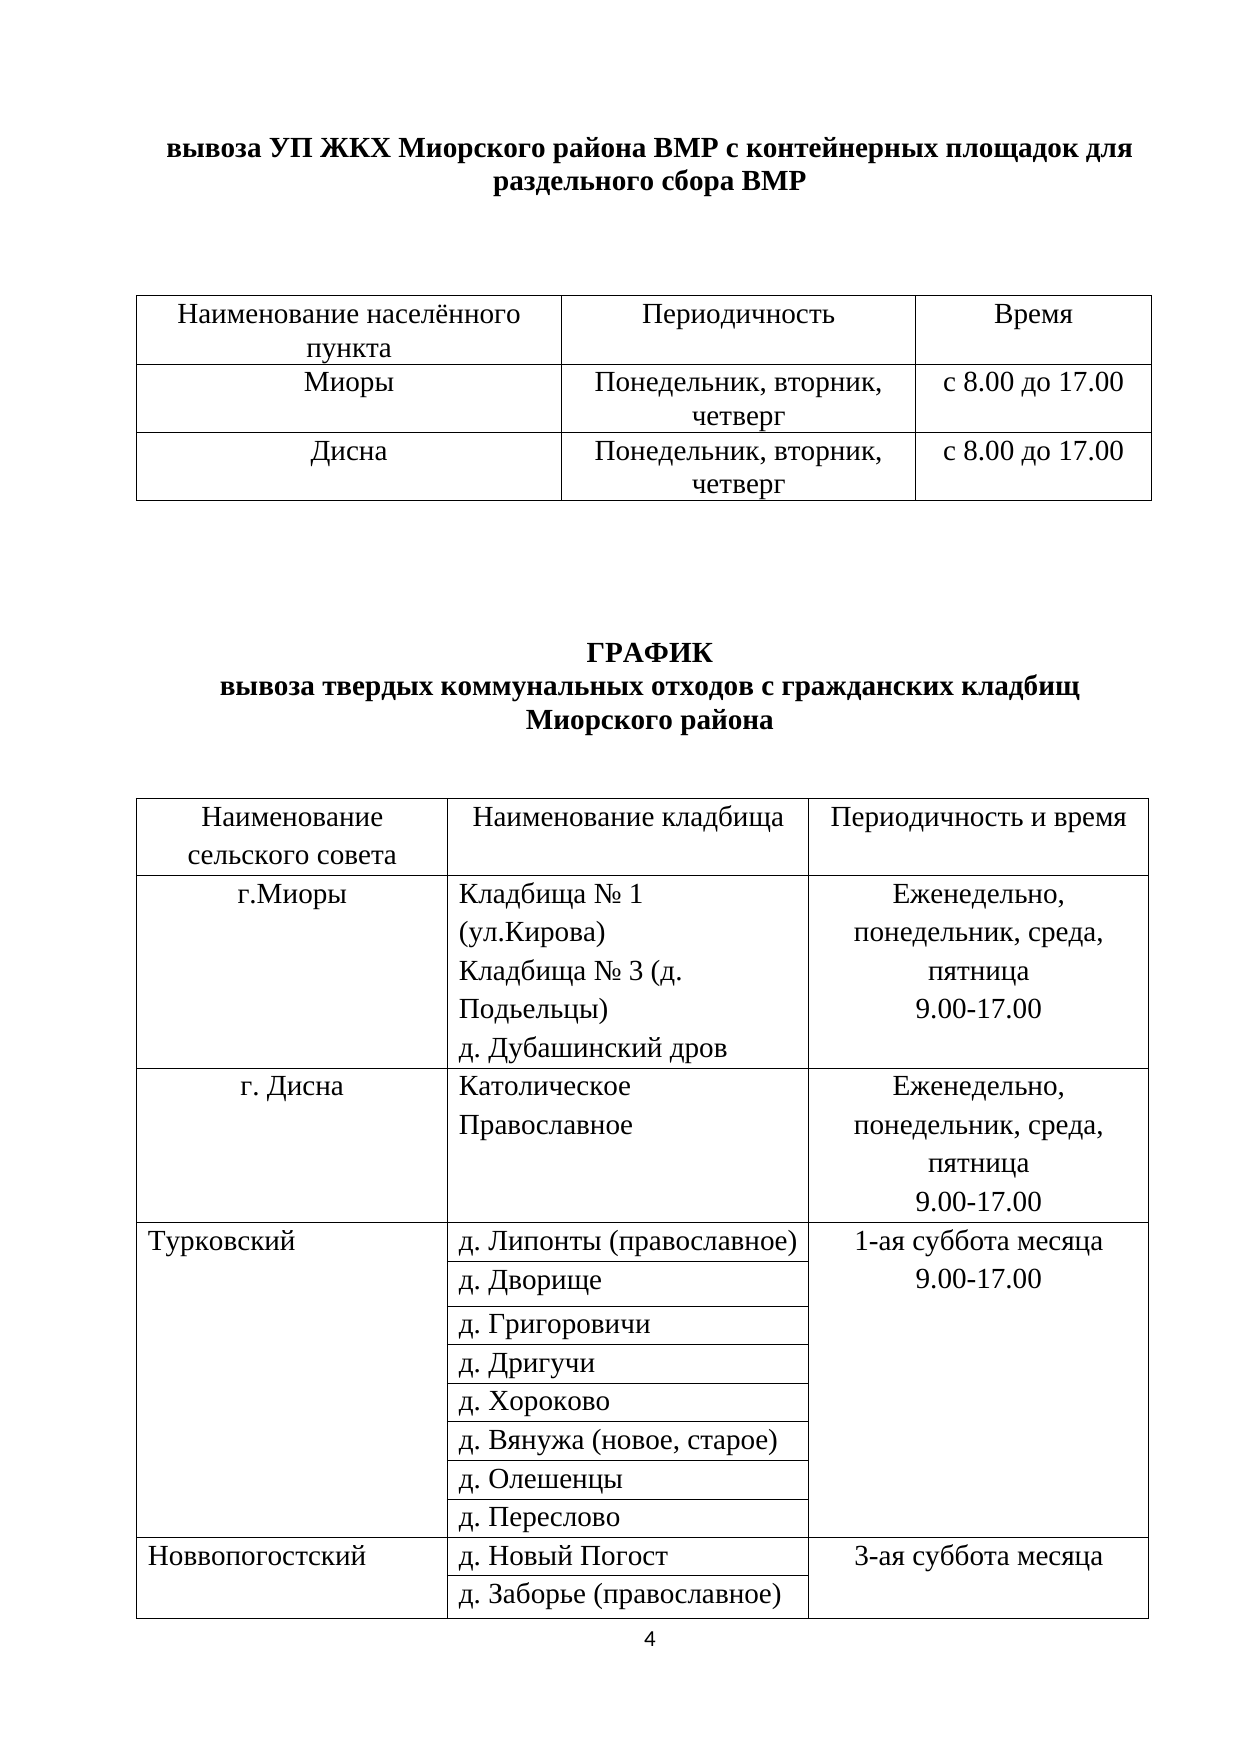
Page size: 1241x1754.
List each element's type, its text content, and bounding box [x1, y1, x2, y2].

table_cell д. Новый Погост [448, 1538, 808, 1575]
table_cell Турковский [137, 1223, 447, 1537]
table_header Периодичность и время [809, 799, 1148, 875]
table_header Наименование сельского совета [137, 799, 447, 875]
table_cell с 8.00 до 17.00 [916, 433, 1151, 500]
table_cell г. Дисна [137, 1069, 447, 1222]
text ГРАФИК [148, 635, 1152, 668]
table_cell д. Григоровичи [448, 1307, 808, 1344]
table_header Наименование населённого пункта [137, 296, 561, 363]
table_header Время [916, 296, 1151, 363]
table_header Наименование кладбища [448, 799, 808, 875]
table_cell Понедельник, вторник, четверг [562, 433, 915, 500]
table_cell Еженедельно, понедельник, среда, пятница 9.00-17.00 [809, 876, 1148, 1067]
table_cell д. Хороково [448, 1384, 808, 1421]
text вывоза твердых коммунальных отходов с гражданских кладбищ Миорского района [148, 668, 1152, 736]
table_cell 3-ая суббота месяца 9.00-17.00 [809, 1538, 1148, 1618]
table_cell д. Вянужа (новое, старое) [448, 1422, 808, 1460]
text вывоза УП ЖКХ Миорского района ВМР с контейнерных площадок для раздельного сбора ВМР [148, 130, 1152, 197]
table_cell Еженедельно, понедельник, среда, пятница 9.00-17.00 [809, 1069, 1148, 1222]
table_cell г.Миоры [137, 876, 447, 1067]
table_cell Кладбища № 1 (ул.Кирова) Кладбища № 3 (д. Подьельцы) д. Дубашинский дров [448, 876, 808, 1067]
table_cell д. Олешенцы [448, 1461, 808, 1498]
table_cell 1-ая суббота месяца 9.00-17.00 [809, 1223, 1148, 1537]
table_header Периодичность [562, 296, 915, 363]
table_cell Новвопогостский [137, 1538, 447, 1618]
table_cell Дисна [137, 433, 561, 500]
table_cell д. Дригучи [448, 1345, 808, 1382]
table_cell Католическое Православное [448, 1069, 808, 1222]
table_cell с 8.00 до 17.00 [916, 365, 1151, 432]
table_cell д. Дворище [448, 1262, 808, 1306]
table_cell Понедельник, вторник, четверг [562, 365, 915, 432]
table_cell Миоры [137, 365, 561, 432]
table_cell д. Переслово [448, 1500, 808, 1537]
table_cell д. Заборье (православное) [448, 1576, 808, 1618]
table_cell д. Липонты (православное) [448, 1223, 808, 1261]
